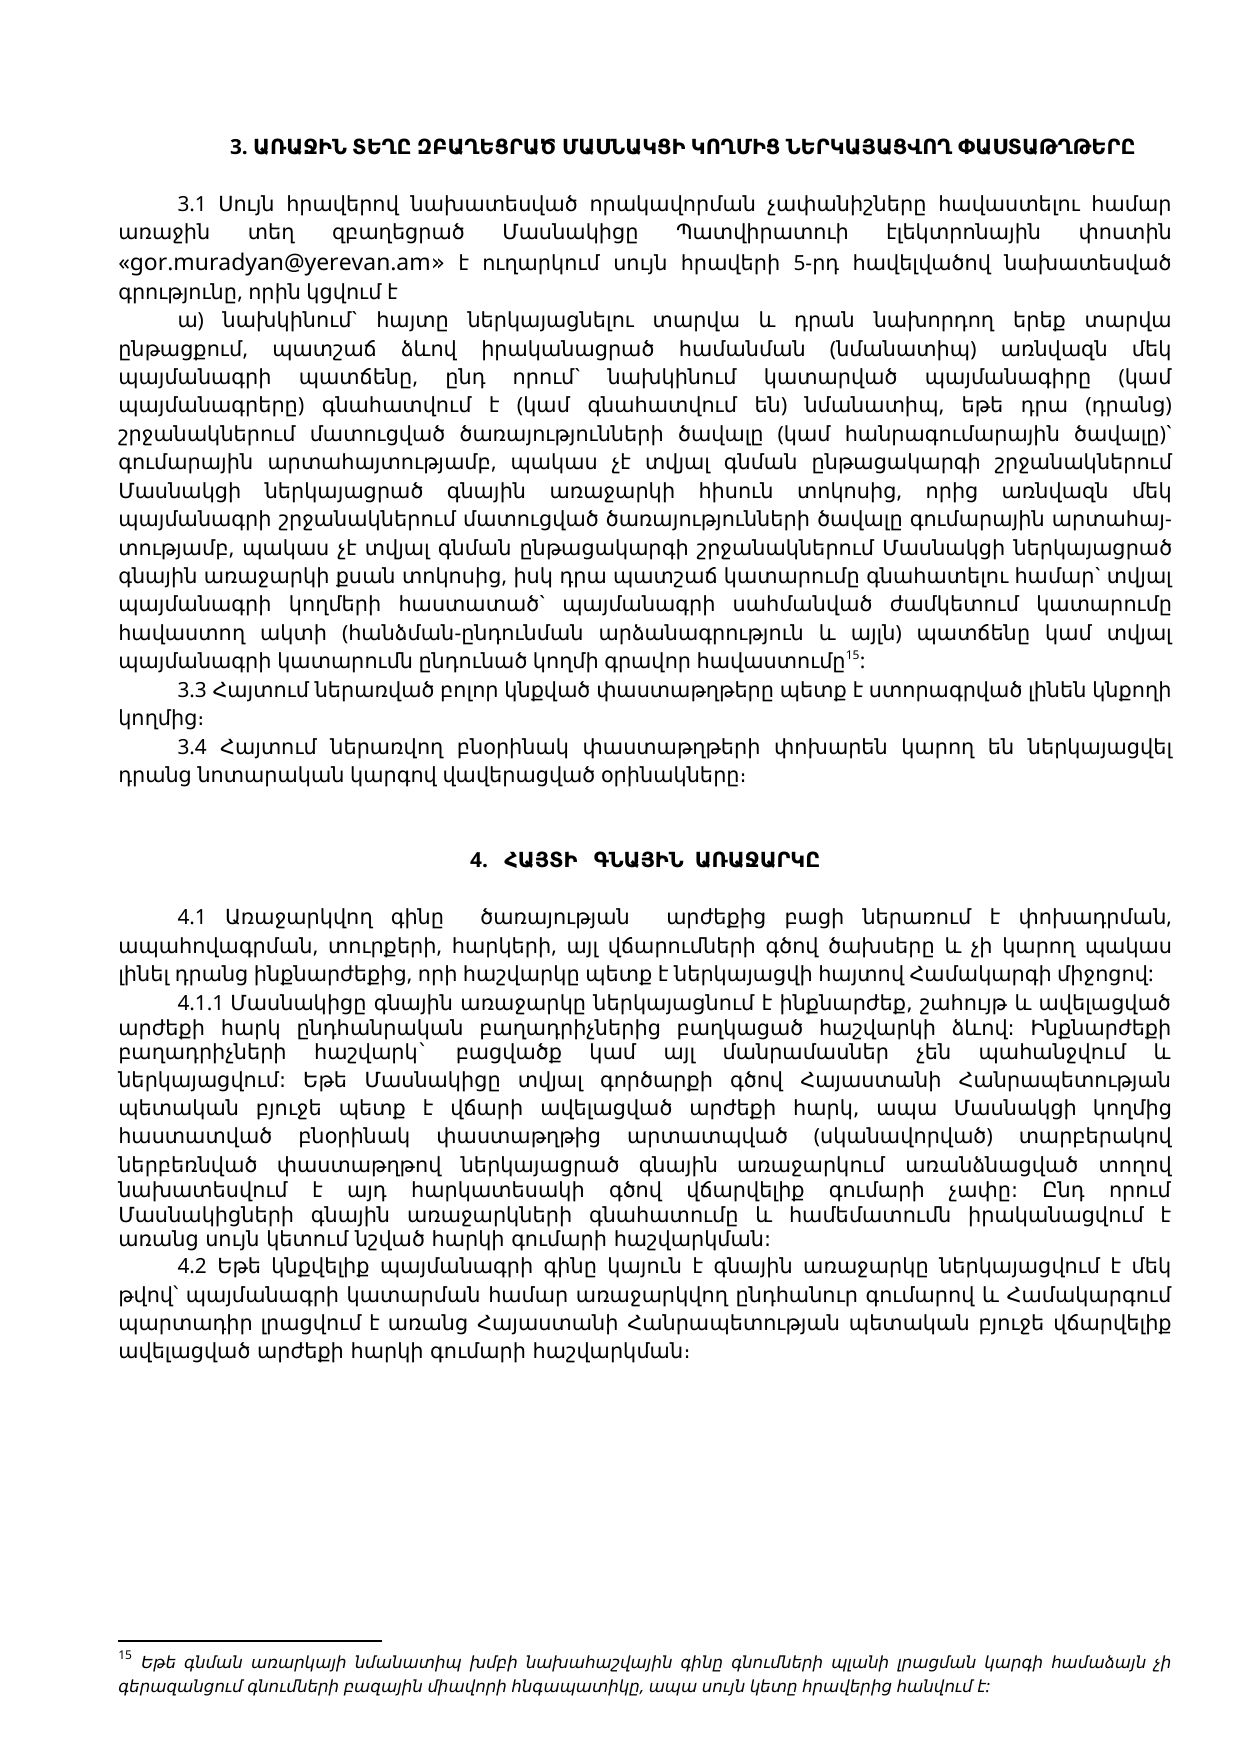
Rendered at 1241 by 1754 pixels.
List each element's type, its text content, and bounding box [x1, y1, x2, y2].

text 4.2 Եթե կնքվելիք պայմանագրի գինը կայուն է գնային առաջարկը ներկայացվում է մեկ թվով՝ պայմանագրի կատարման համար առաջարկվող ընդհանուր գումարով և Համակարգում պարտադիր լրացվում է առանց Հայաստանի Հանրապետության պետական բյուջե վճարվելիք ավելացված արժեքի հարկի գումարի հաշվարկման։ [118, 1251, 1172, 1365]
text ա) նախկինում` հայտը ներկայացնելու տարվա և դրան նախորդող երեք տարվա ընթացքում, պատշաճ ձևով իրականացրած համանման (նմանատիպ) առնվազն մեկ պայմանագրի պատճենը, ընդ որում` նախկինում կատարված պայմանագիրը (կամ պայմանագրերը) գնահատվում է (կամ գնահատվում են) նմանատիպ, եթե դրա (դրանց) շրջանակներում մատուցված ծառայությունների ծավալը (կամ հանրագումարային ծավալը)` գումարային արտահայտությամբ, պակաս չէ տվյալ գնման ընթացակարգի շրջանակներում Մասնակցի ներկայացրած գնային առաջարկի հիսուն տոկոսից, որից առնվազն մեկ պայմանագրի շրջանակներում մատուցված ծառայությունների ծավալը գումարային արտահայտությամբ, պակաս չէ տվյալ գնման ընթացակարգի շրջանակներում Մասնակցի ներկայացրած գնային առաջարկի քսան տոկոսից, իսկ դրա պատշաճ կատարումը գնահատելու համար` տվյալ պայմանագրի կողմերի հաստատած` պայմանագրի սահմանված ժամկետում կատարումը հավաստող ակտի (հանձման-ընդունման արձանագրություն և այլն) պատճենը կամ տվյալ պայմանագրի կատարումն ընդունած կողմի գրավոր հավաստումը: [118, 305, 1172, 675]
text 4.1 Առաջարկվող գինը ծառայության արժեքից բացի ներառում է փոխադրման, ապահովագրման, տուրքերի, հարկերի, այլ վճարումների գծով ծախսերը և չի կարող պակաս լինել դրանց ինքնարժեքից, որի հաշվարկը պետք է ներկայացվի հայտով Համակարգի միջոցով: [118, 902, 1172, 988]
text 3.3 Հայտում ներառված բոլոր կնքված փաստաթղթերը պետք է ստորագրված լինեն կնքողի կողմից։ [118, 675, 1172, 732]
text 3.1 Սույն հրավերով նախատեսված որակավորման չափանիշները հավաստելու համար առաջին տեղ զբաղեցրած Մասնակիցը Պատվիրատուի էլեկտրոնային փոստին «gor.muradyan@yerevan.am» է ուղարկում սույն հրավերի 5-րդ հավելվածով նախատեսված գրությունը, որին կցվում է [118, 189, 1172, 305]
text 3. ԱՌԱՋԻՆ ՏԵՂԸ ԶԲԱՂԵՑՐԱԾ ՄԱՍՆԱԿՑԻ ԿՈՂՄԻՑ ՆԵՐԿԱՅԱՑՎՈՂ ՓԱՍՏԱԹՂԹԵՐԸ [118, 132, 1172, 160]
text 3.4 Հայտում ներառվող բնօրինակ փաստաթղթերի փոխարեն կարող են ներկայացվել դրանց նոտարական կարգով վավերացված օրինակները։ [118, 732, 1172, 789]
text 4. ՀԱՅՏԻ ԳՆԱՅԻՆ ԱՌԱՋԱՐԿԸ [118, 846, 1172, 874]
text 4.1.1 Մասնակիցը գնային առաջարկը ներկայացնում է ինքնարժեք, շահույթ և ավելացված արժեքի հարկ ընդհանրական բաղադրիչներից բաղկացած հաշվարկի ձևով: Ինքնարժեքի բաղադրիչների հաշվարկ` բացվածք կամ այլ մանրամասներ չեն պահանջվում և ներկայացվում: Եթե Մասնակիցը տվյալ գործարքի գծով Հայաստանի Հանրապետության պետական բյուջե պետք է վճարի ավելացված արժեքի հարկ, ապա Մասնակցի կողմից հաստատված բնօրինակ փաստաթղթից արտատպված (սկանավորված) տարբերակով ներբեռնված փաստաթղթով ներկայացրած գնային առաջարկում առանձնացված տողով նախատեսվում է այդ հարկատեսակի գծով վճարվելիք գումարի չափը: Ընդ որում Մասնակիցների գնային առաջարկների գնահատումը և համեմատումն իրականացվում է առանց սույն կետում նշված հարկի գումարի հաշվարկման: [118, 988, 1172, 1251]
